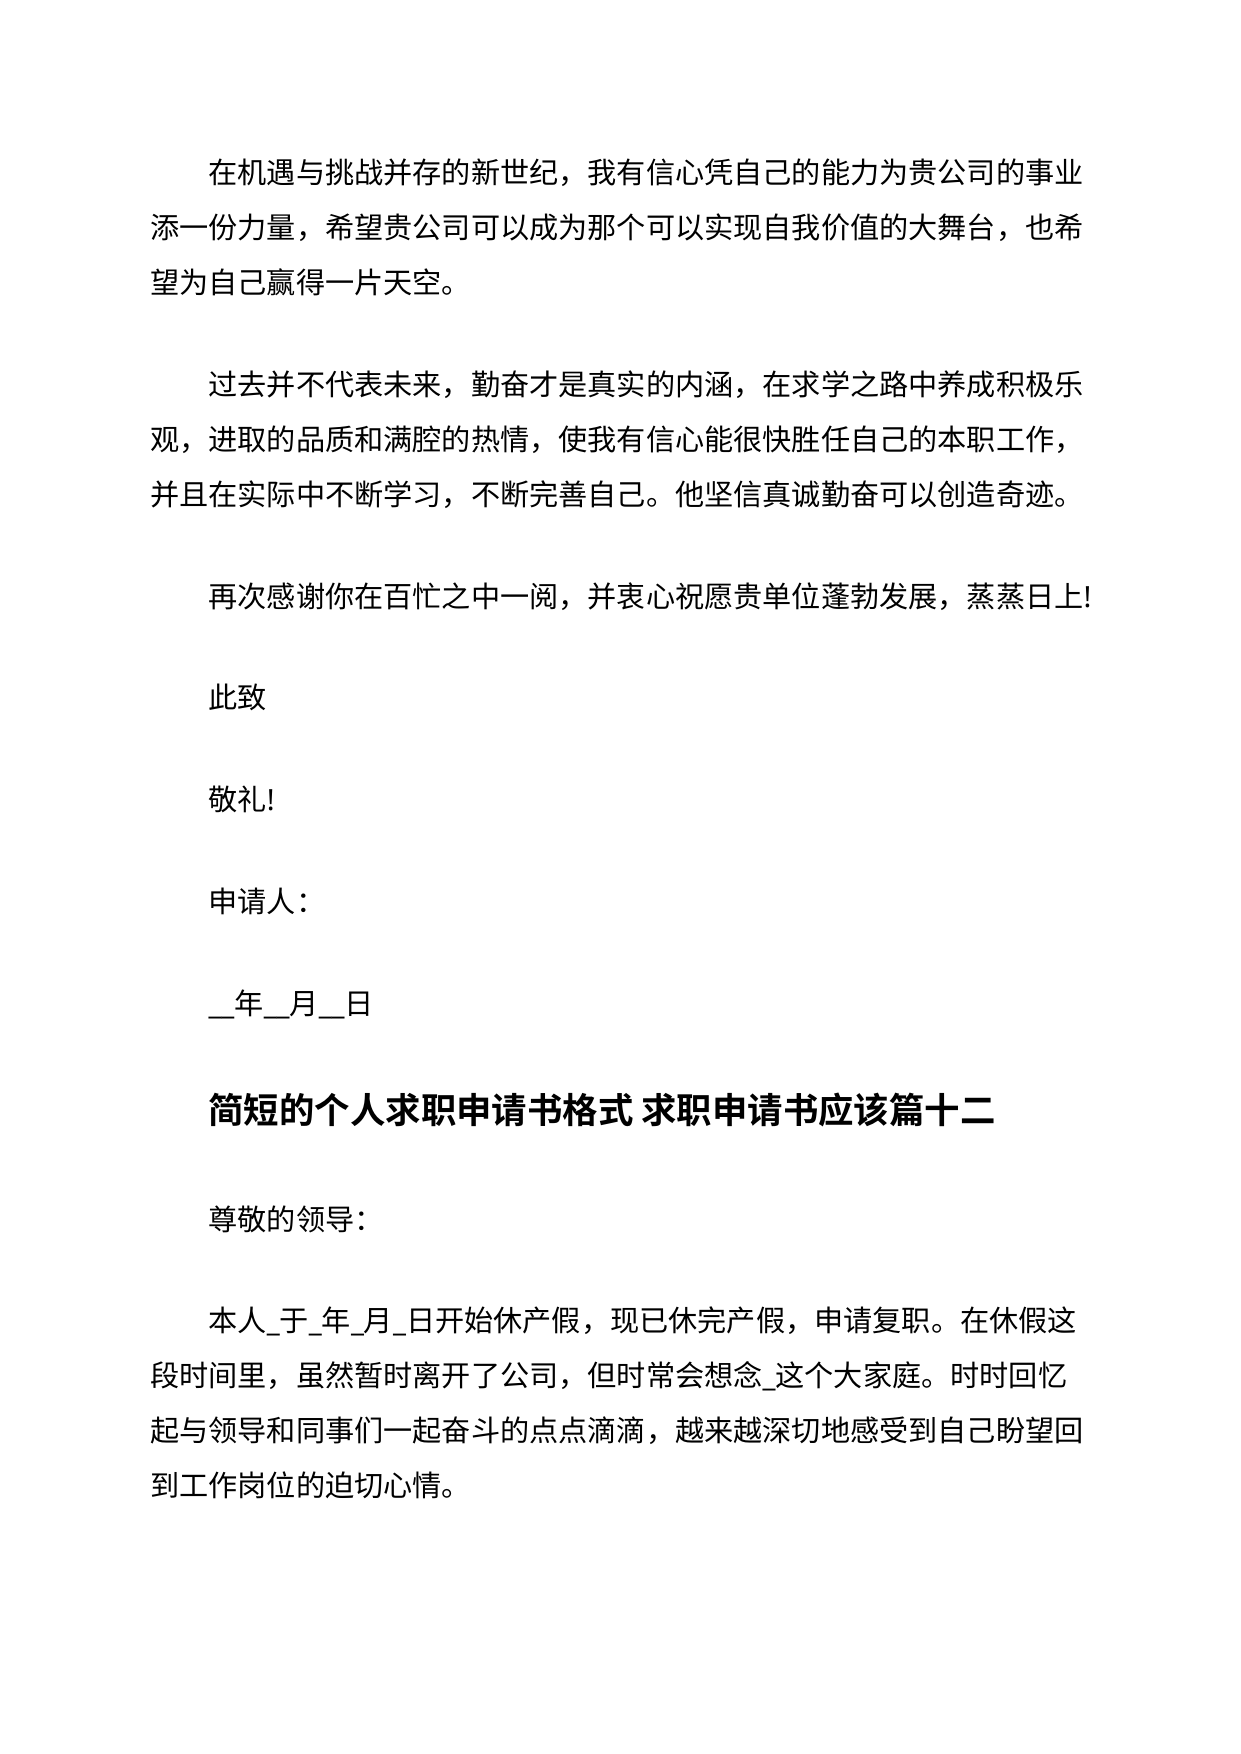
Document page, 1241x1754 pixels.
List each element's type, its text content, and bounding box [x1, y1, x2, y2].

text 再次感谢你在百忙之中一阅，并衷心祝愿贵单位蓬勃发展，蒸蒸日上! [150, 573, 1090, 616]
text 过去并不代表未来，勤奋才是真实的内涵，在求学之路中养成积极乐观，进取的品质和满腔的热情，使我有信心能很快胜任自己的本职工作，并且在实际中不断学习，不断完善自己。他坚信真诚勤奋可以创造奇迹。 [150, 362, 1090, 514]
text 本人_于_年_月_日开始休产假，现已休完产假，申请复职。在休假这段时间里，虽然暂时离开了公司，但时常会想念_这个大家庭。时时回忆起与领导和同事们一起奋斗的点点滴滴，越来越深切地感受到自己盼望回到工作岗位的迫切心情。 [150, 1298, 1090, 1505]
text 敬礼! [150, 777, 1090, 819]
text 申请人： [150, 879, 1090, 921]
text 在机遇与挑战并存的新世纪，我有信心凭自己的能力为贵公司的事业添一份力量，希望贵公司可以成为那个可以实现自我价值的大舞台，也希望为自己赢得一片天空。 [150, 150, 1090, 302]
text __年__月__日 [150, 981, 1090, 1023]
text 简短的个人求职申请书格式 求职申请书应该篇十二 [150, 1083, 1090, 1134]
text 此致 [150, 675, 1090, 717]
text 尊敬的领导： [150, 1196, 1090, 1238]
